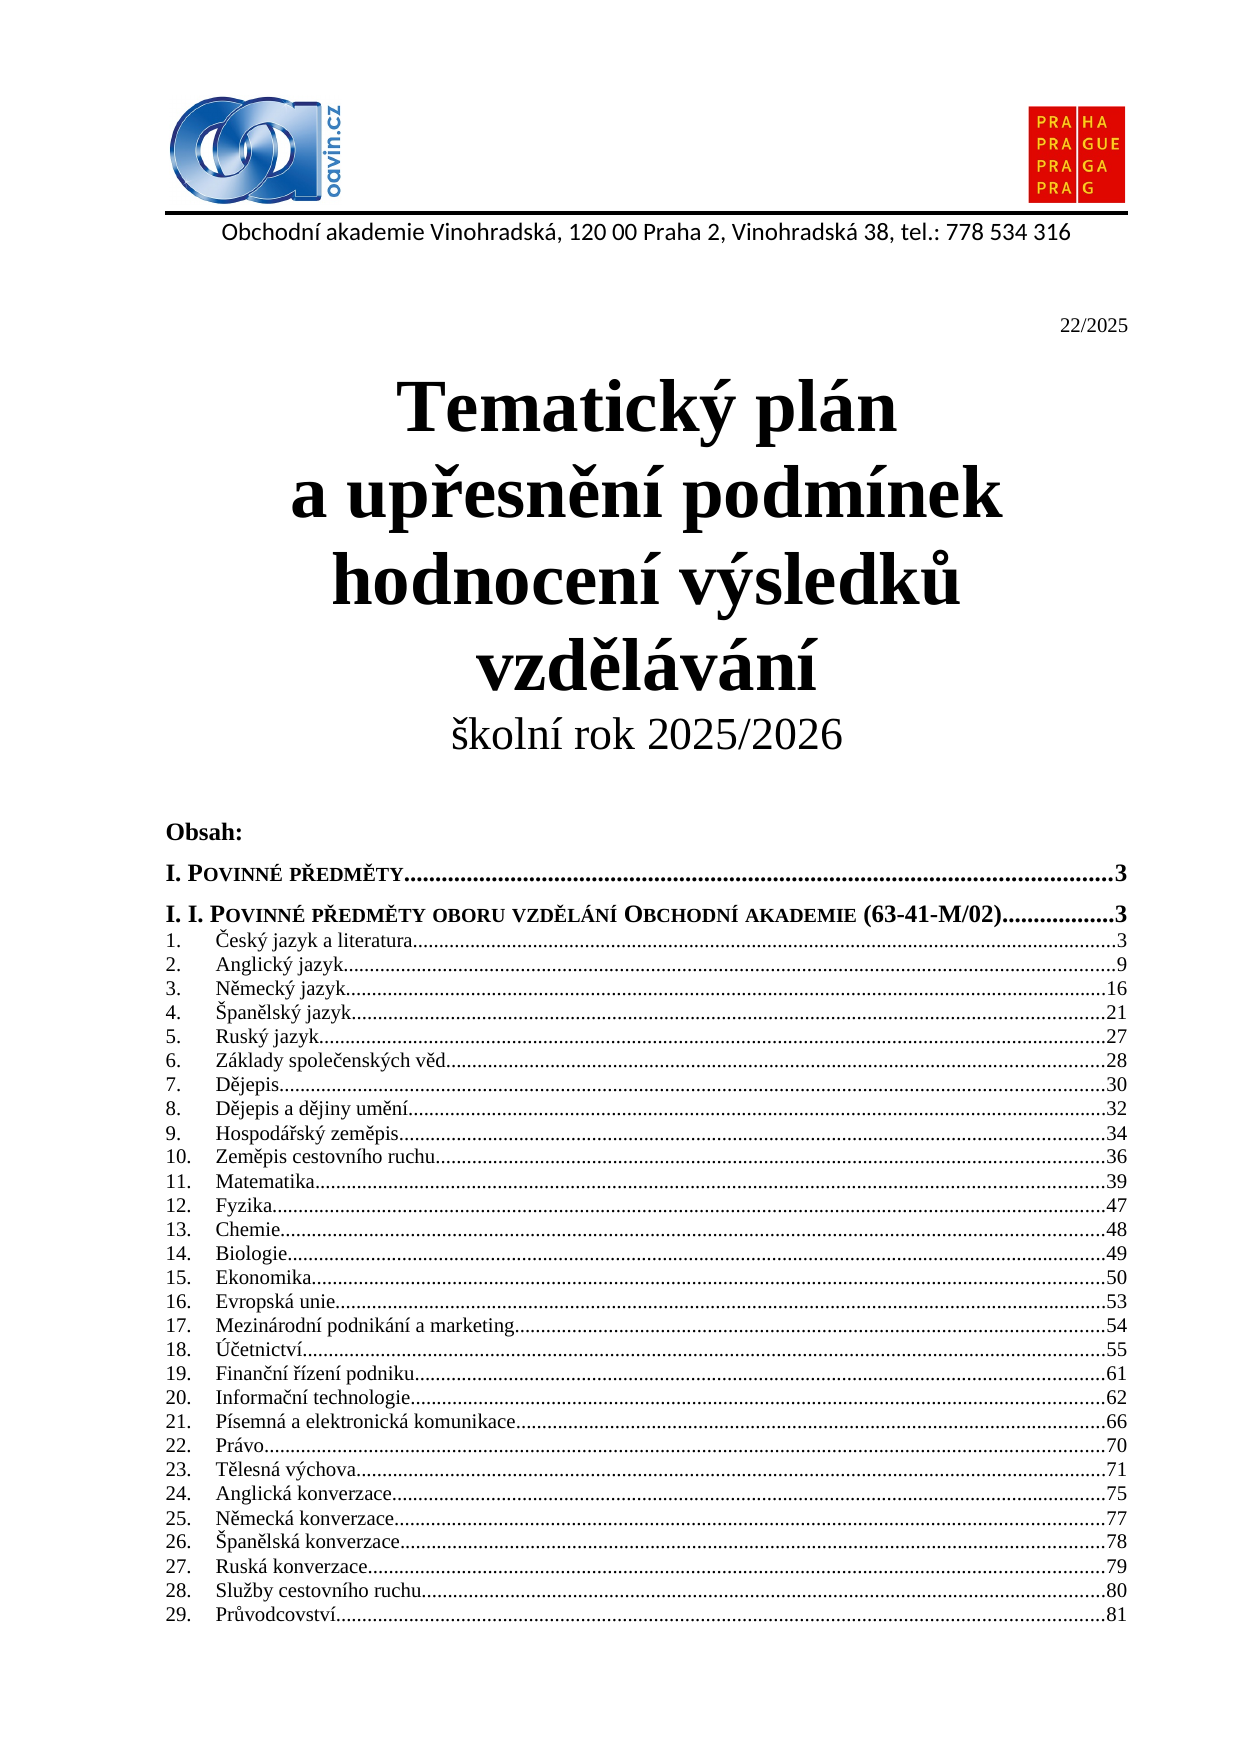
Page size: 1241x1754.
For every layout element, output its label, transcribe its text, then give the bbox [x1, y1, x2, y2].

text I. I. Povinné předměty oboru vzdělání Obchodní akademie (63-41-M/02) 3 [165, 899, 1128, 928]
text 9. Hospodářský zeměpis 34 [165, 1120, 1128, 1144]
text 5. Ruský jazyk 27 [165, 1024, 1128, 1048]
text a upřesnění podmínek hodnocení výsledků vzdělávání [165, 448, 1128, 706]
text 3. Německý jazyk 16 [165, 976, 1128, 1000]
text školní rok 2025/2026 [165, 706, 1128, 759]
text 27. Ruská konverzace 79 [165, 1553, 1128, 1578]
text I. Povinné předměty 3 [165, 858, 1128, 887]
text 2. Anglický jazyk 9 [165, 952, 1128, 976]
text 1. Český jazyk a literatura 3 [165, 928, 1128, 952]
text 14. Biologie 49 [165, 1241, 1128, 1265]
text 10. Zeměpis cestovního ruchu 36 [165, 1144, 1128, 1168]
text 4. Španělský jazyk 21 [165, 1000, 1128, 1024]
text 7. Dějepis 30 [165, 1072, 1128, 1096]
text 21. Písemná a elektronická komunikace 66 [165, 1409, 1128, 1433]
text 19. Finanční řízení podniku 61 [165, 1361, 1128, 1385]
text 15. Ekonomika 50 [165, 1265, 1128, 1289]
text 26. Španělská konverzace 78 [165, 1529, 1128, 1553]
text 25. Německá konverzace 77 [165, 1505, 1128, 1529]
text 17. Mezinárodní podnikání a marketing 54 [165, 1313, 1128, 1337]
text 29. Průvodcovství 81 [165, 1602, 1128, 1626]
text 6. Základy společenských věd 28 [165, 1048, 1128, 1072]
text 28. Služby cestovního ruchu 80 [165, 1578, 1128, 1602]
text 24. Anglická konverzace 75 [165, 1481, 1128, 1505]
text 22. Právo 70 [165, 1433, 1128, 1457]
text Obsah: [165, 817, 1128, 845]
text Tematický plán [165, 361, 1128, 448]
text 20. Informační technologie 62 [165, 1385, 1128, 1409]
text 11. Matematika 39 [165, 1168, 1128, 1193]
text 12. Fyzika 47 [165, 1193, 1128, 1217]
text 16. Evropská unie 53 [165, 1289, 1128, 1313]
text 8. Dějepis a dějiny umění 32 [165, 1096, 1128, 1120]
picture [168, 95, 343, 205]
text 13. Chemie 48 [165, 1217, 1128, 1241]
picture [1028, 106, 1125, 203]
text 23. Tělesná výchova 71 [165, 1457, 1128, 1481]
text 22/2025 [165, 313, 1128, 337]
text 18. Účetnictví 55 [165, 1337, 1128, 1361]
